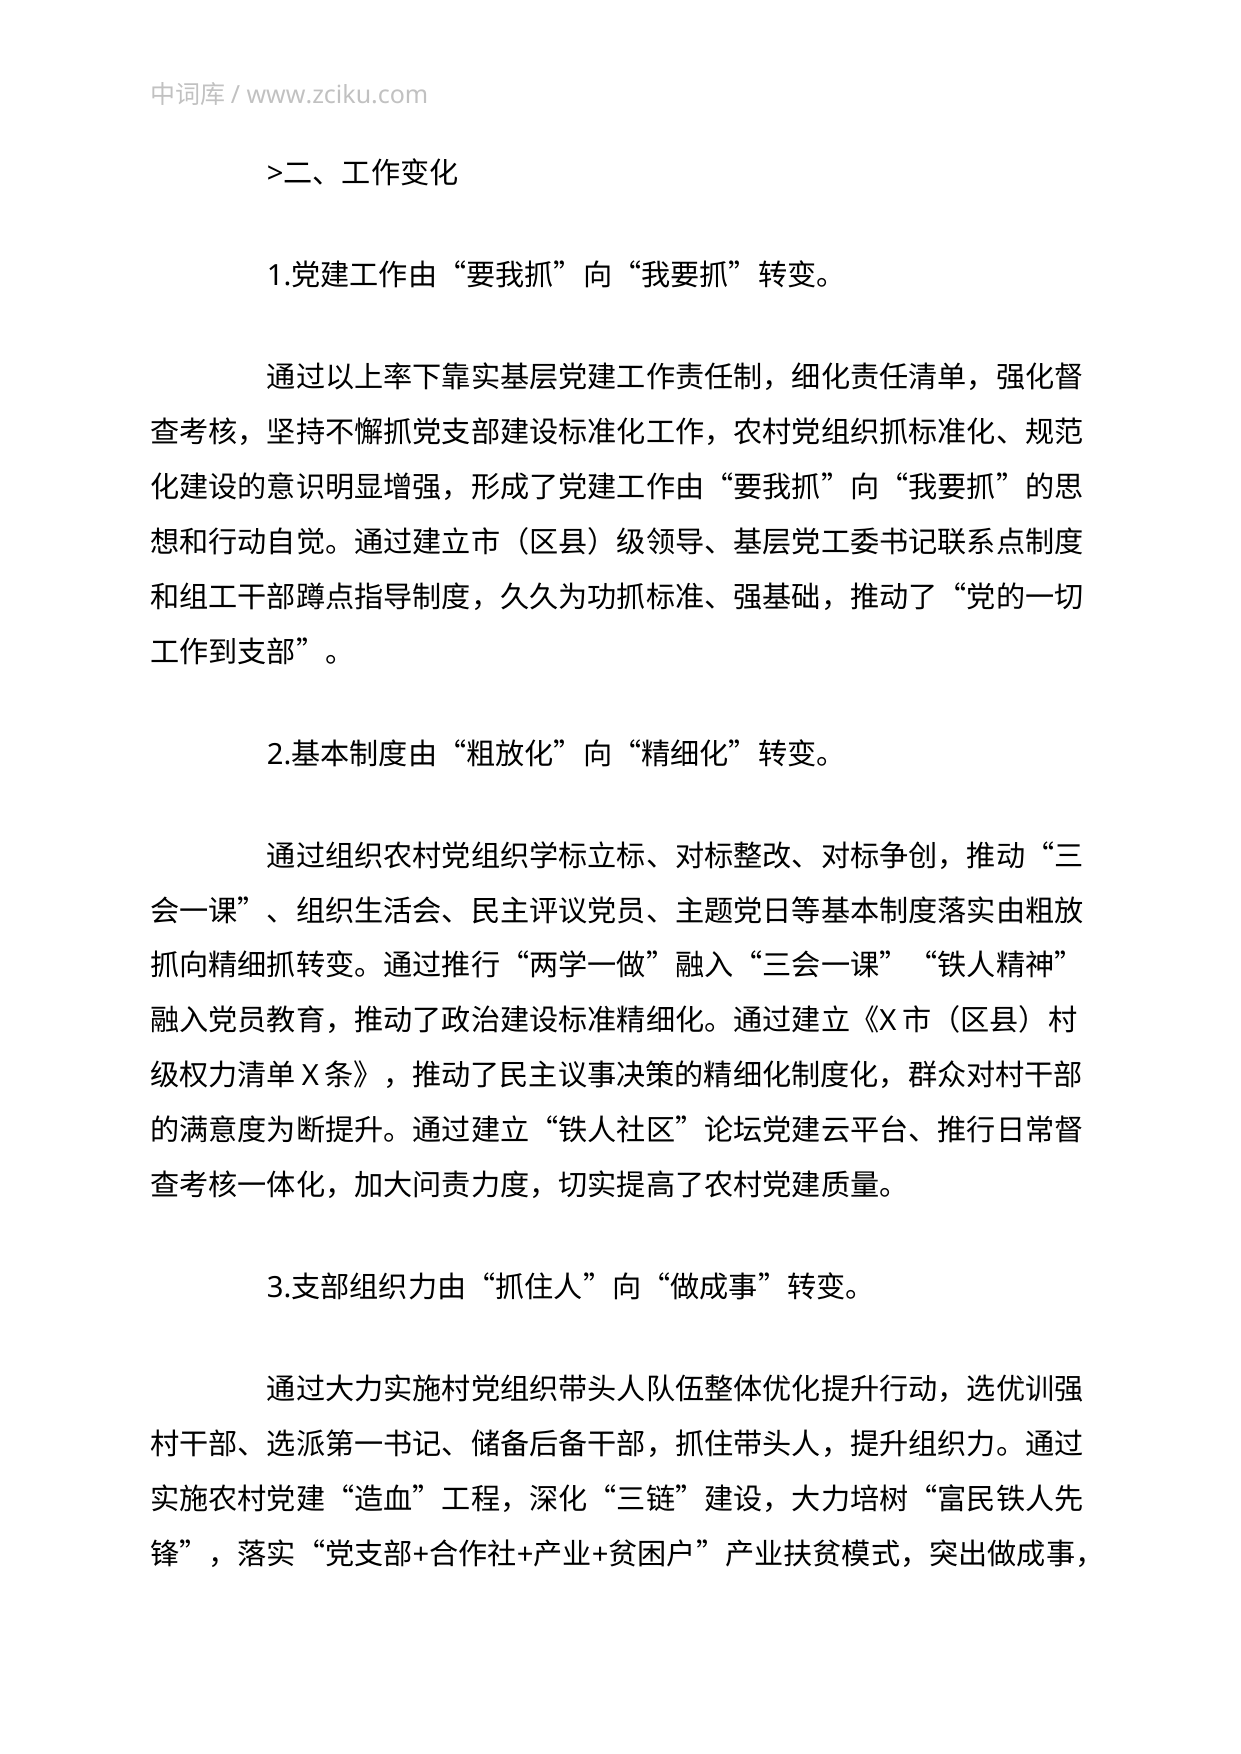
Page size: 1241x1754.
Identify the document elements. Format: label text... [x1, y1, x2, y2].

text >二、工作变化 [150, 150, 1090, 192]
text 3.支部组织力由“抓住人”向“做成事”转变。 [150, 1263, 1090, 1306]
text 1.党建工作由“要我抓”向“我要抓”转变。 [150, 252, 1090, 294]
text 通过组织农村党组织学标立标、对标整改、对标争创，推动“三会一课”、组织生活会、民主评议党员、主题党日等基本制度落实由粗放抓向精细抓转变。通过推行“两学一做”融入“三会一课”“铁人精神”融入党员教育，推动了政治建设标准精细化。通过建立《X市（区县）村级权力清单X条》，推动了民主议事决策的精细化制度化，群众对村干部的满意度为断提升。通过建立“铁人社区”论坛党建云平台、推行日常督查考核一体化，加大问责力度，切实提高了农村党建质量。 [150, 832, 1090, 1204]
text 2.基本制度由“粗放化”向“精细化”转变。 [150, 730, 1090, 773]
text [150, 1366, 1090, 1573]
text 通过以上率下靠实基层党建工作责任制，细化责任清单，强化督查考核，坚持不懈抓党支部建设标准化工作，农村党组织抓标准化、规范化建设的意识明显增强，形成了党建工作由“要我抓”向“我要抓”的思想和行动自觉。通过建立市（区县）级领导、基层党工委书记联系点制度和组工干部蹲点指导制度，久久为功抓标准、强基础，推动了“党的一切工作到支部”。 [150, 354, 1090, 671]
